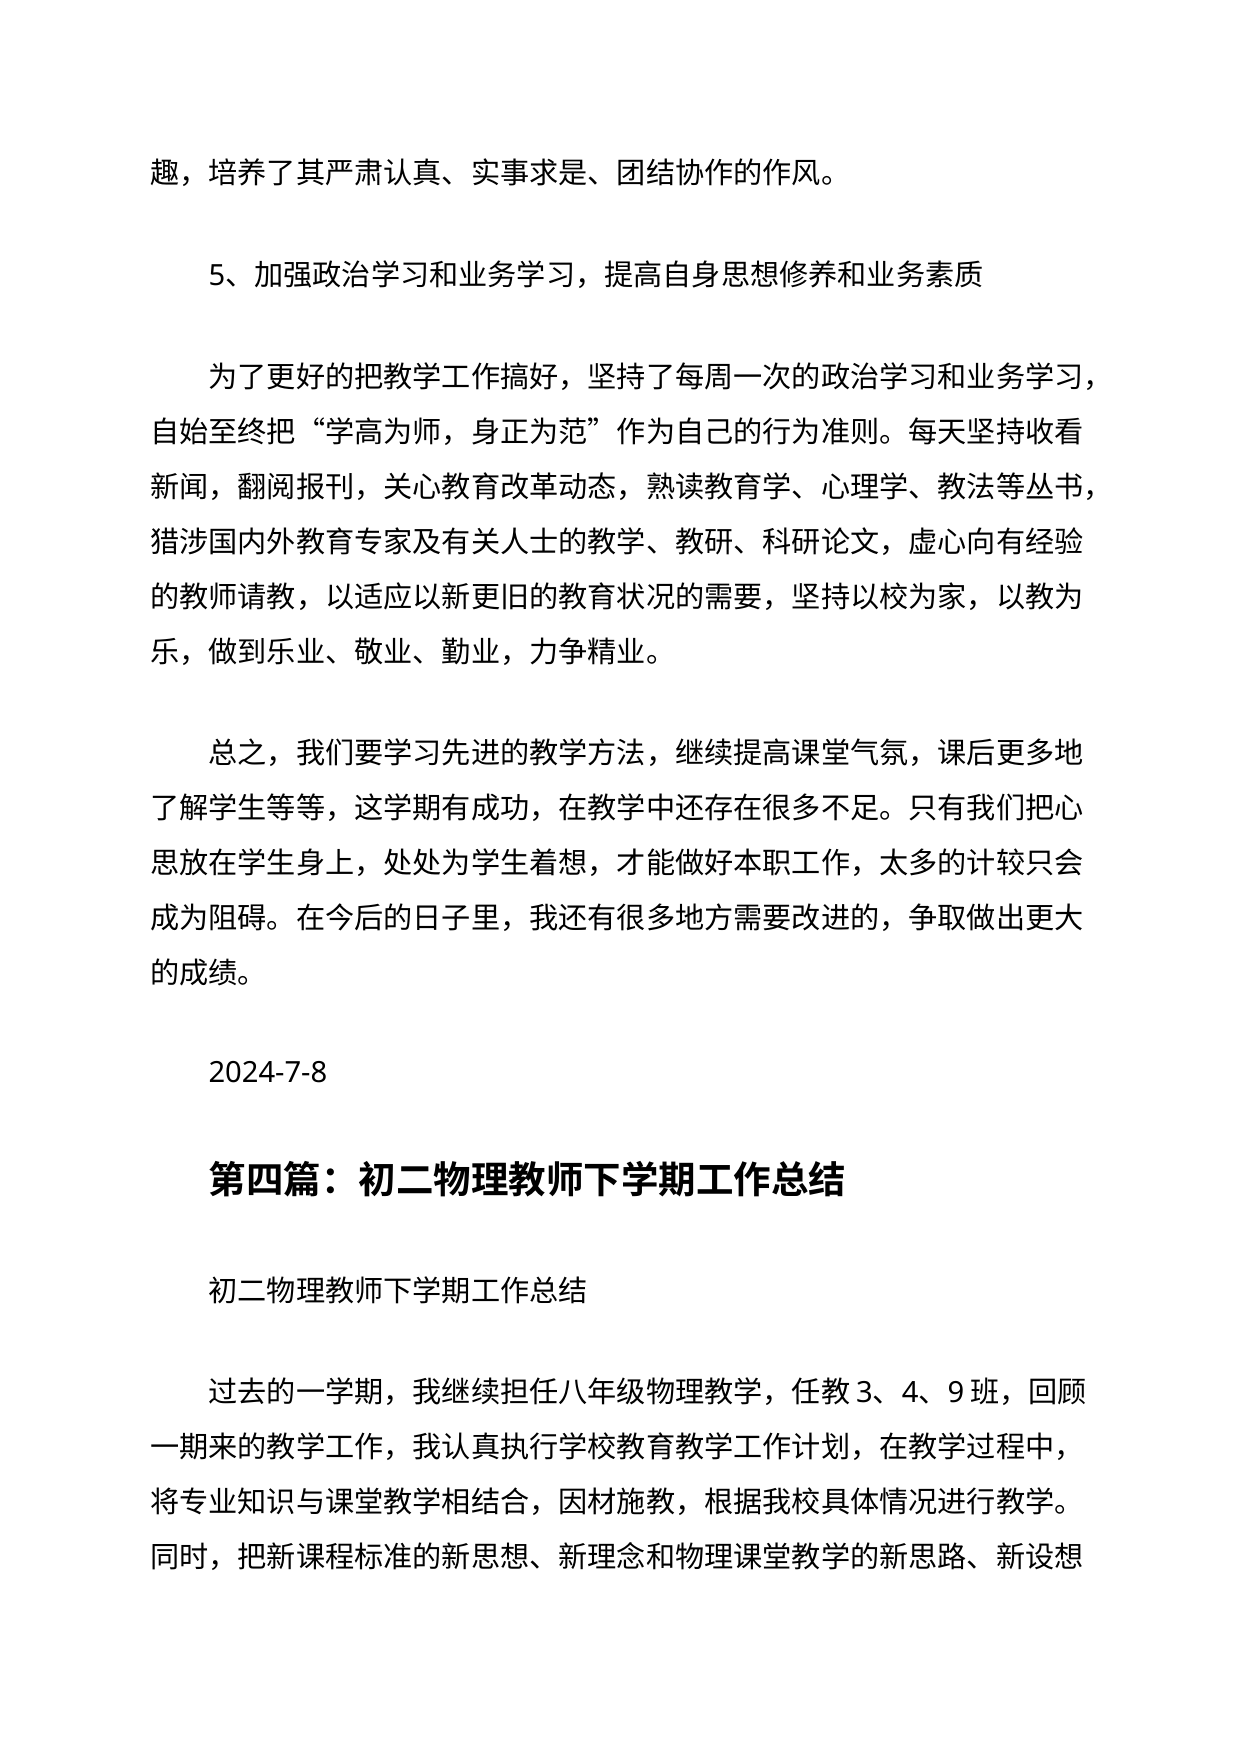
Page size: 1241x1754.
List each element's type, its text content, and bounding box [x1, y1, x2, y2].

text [150, 1369, 1090, 1576]
text 2024-7-8 [150, 1051, 1090, 1091]
text 初二物理教师下学期工作总结 [150, 1267, 1090, 1309]
text 为了更好的把教学工作搞好，坚持了每周一次的政治学习和业务学习，自始至终把“学高为师，身正为范”作为自己的行为准则。每天坚持收看新闻，翻阅报刊，关心教育改革动态，熟读教育学、心理学、教法等丛书，猎涉国内外教育专家及有关人士的教学、教研、科研论文，虚心向有经验的教师请教，以适应以新更旧的教育状况的需要，坚持以校为家，以教为乐，做到乐业、敬业、勤业，力争精业。 [150, 354, 1090, 671]
text 第四篇：初二物理教师下学期工作总结 [150, 1150, 1090, 1204]
text 总之，我们要学习先进的教学方法，继续提高课堂气氛，课后更多地了解学生等等，这学期有成功，在教学中还存在很多不足。只有我们把心思放在学生身上，处处为学生着想，才能做好本职工作，太多的计较只会成为阻碍。在今后的日子里，我还有很多地方需要改进的，争取做出更大的成绩。 [150, 730, 1090, 992]
text 5、加强政治学习和业务学习，提高自身思想修养和业务素质 [150, 252, 1090, 294]
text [150, 150, 1090, 192]
